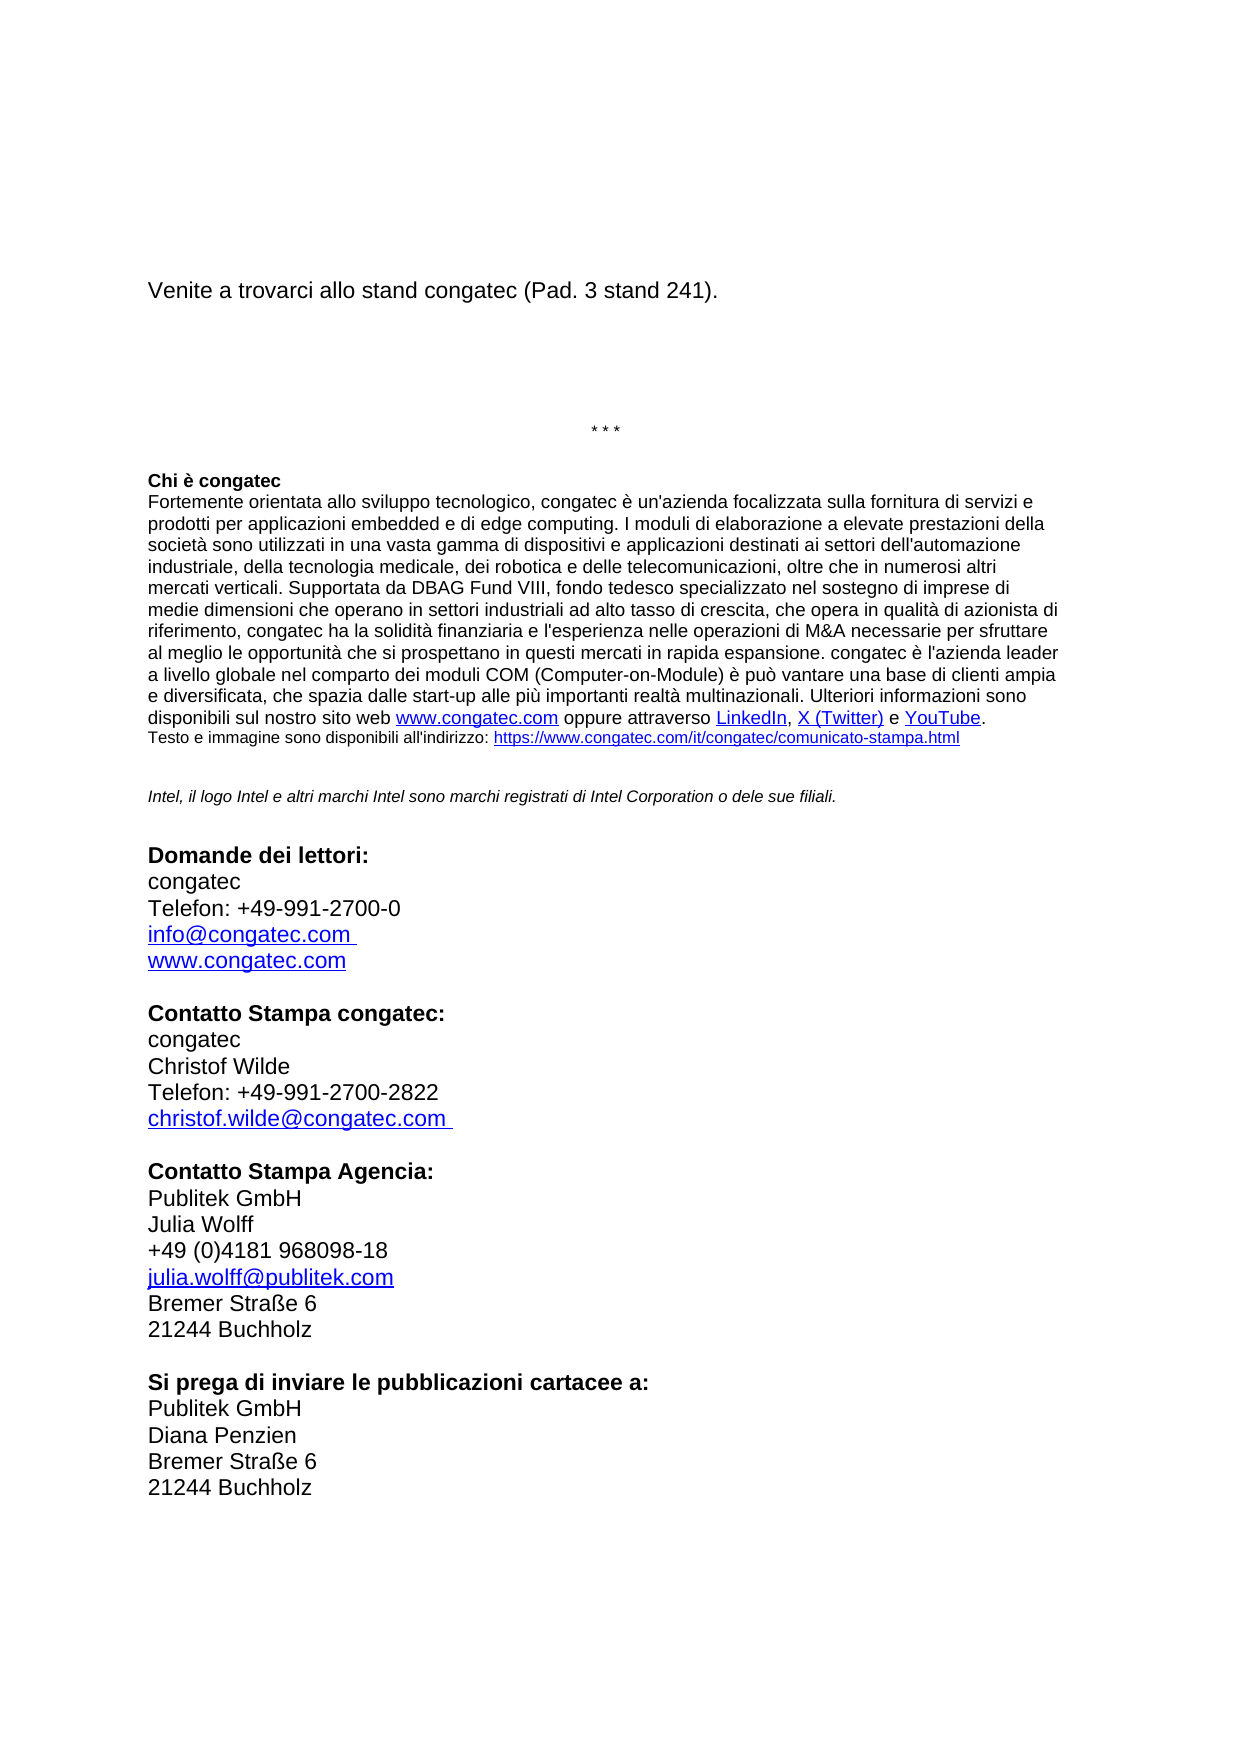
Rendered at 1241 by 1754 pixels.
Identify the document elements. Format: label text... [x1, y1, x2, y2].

text Diana Penzien [148, 1422, 1063, 1448]
text * * * [148, 421, 1063, 441]
text christof.wilde@congatec.com [148, 1105, 1063, 1132]
text Telefon: +49-991-2700-2822 [148, 1079, 1063, 1105]
text julia.wolff@publitek.com [148, 1263, 1063, 1290]
text 21244 Buchholz [148, 1316, 1063, 1343]
text Bremer Straße 6 [148, 1290, 1063, 1316]
text Telefon: +49-991-2700-0 [148, 894, 1063, 921]
text Contatto Stampa Agencia: [148, 1158, 1063, 1184]
text Contatto Stampa congatec: [148, 1000, 1063, 1026]
text Publitek GmbH [148, 1184, 1063, 1211]
text Publitek GmbH [148, 1395, 1063, 1422]
text Chi è congatec [148, 469, 1063, 491]
text Bremer Straße 6 [148, 1448, 1063, 1474]
text Domande dei lettori: [148, 842, 1063, 868]
text info@congatec.com [148, 921, 1063, 947]
text congatec [148, 1026, 1063, 1053]
text www.congatec.com [148, 947, 1063, 974]
text Venite a trovarci allo stand congatec (Pad. 3 stand 241). [148, 277, 1063, 303]
text congatec [148, 868, 1063, 894]
text +49 (0)4181 968098-18 [148, 1237, 1063, 1263]
text 21244 Buchholz [148, 1474, 1063, 1501]
text Julia Wolff [148, 1211, 1063, 1237]
text Fortemente orientata allo sviluppo tecnologico, congatec è un'azienda focalizzata sulla fornitura di servizi e prodotti per applicazioni embedded e di edge computing. I moduli di elaborazione a elevate prestazioni della società sono utilizzati in una vasta gamma di dispositivi e applicazioni destinati ai settori dell'automazione industriale, della tecnologia medicale, dei robotica e delle telecomunicazioni, oltre che in numerosi altri mercati verticali. Supportata da DBAG Fund VIII, fondo tedesco specializzato nel sostegno di imprese di medie dimensioni che operano in settori industriali ad alto tasso di crescita, che opera in qualità di azionista di riferimento, congatec ha la solidità finanziaria e l'esperienza nelle operazioni di M&A necessarie per sfruttare al meglio le opportunità che si prospettano in questi mercati in rapida espansione. congatec è l'azienda leader a livello globale nel comparto dei moduli COM (Computer-on-Module) è può vantare una base di clienti ampia e diversificata, che spazia dalle start-up alle più importanti realtà multinazionali. Ulteriori informazioni sono disponibili sul nostro sito web www.congatec.com oppure attraverso LinkedIn, X (Twitter) e YouTube. [148, 491, 1063, 728]
text Christof Wilde [148, 1053, 1063, 1079]
text Si prega di inviare le pubblicazioni cartacee a: [148, 1369, 1063, 1395]
text Intel, il logo Intel e altri marchi Intel sono marchi registrati di Intel Corporation o dele sue filiali. [148, 787, 1063, 806]
text Testo e immagine sono disponibili all'indirizzo: https://www.congatec.com/it/congatec/comunicato-stampa.html [148, 728, 1063, 747]
